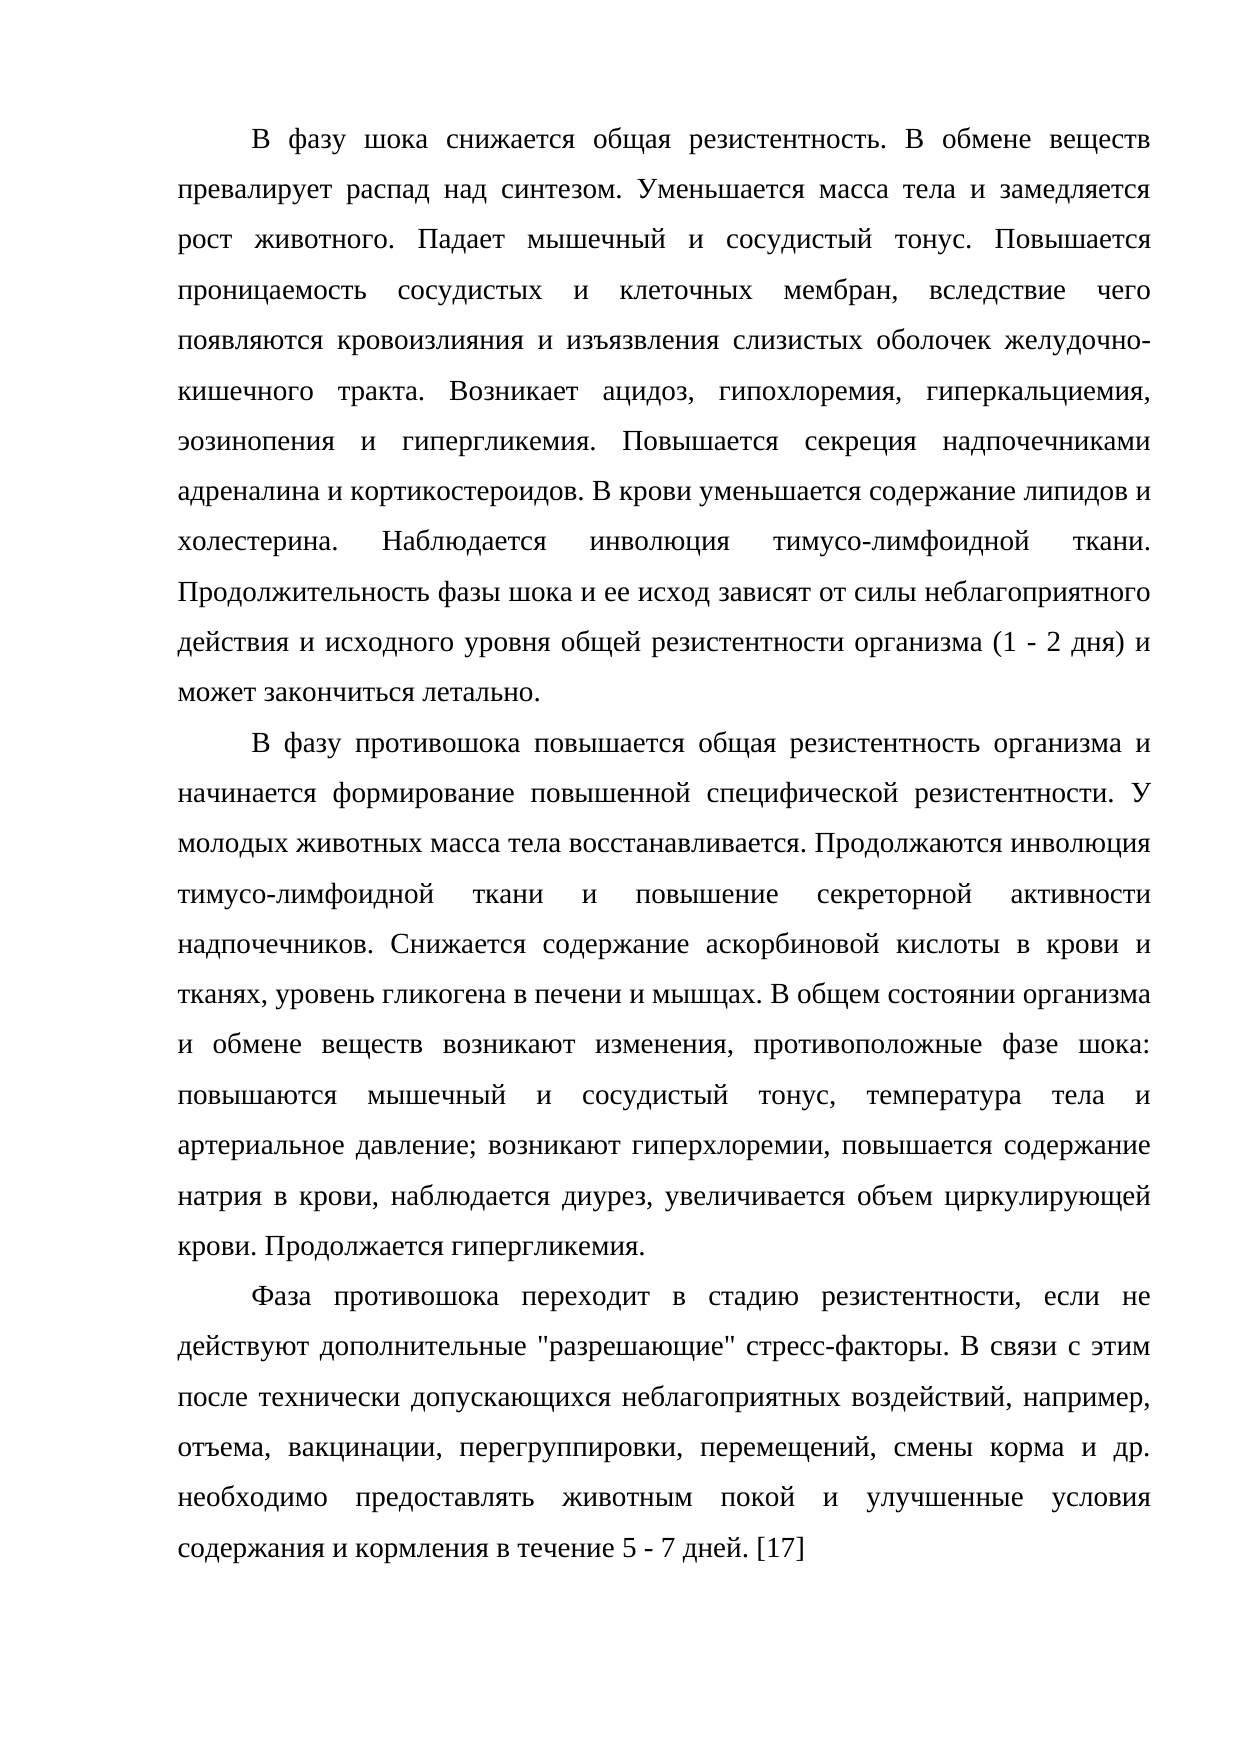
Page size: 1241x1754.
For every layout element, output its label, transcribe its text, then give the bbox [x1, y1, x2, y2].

text В фазу шока снижается общая резистентность. В обмене веществ превалирует распад над синтезом. Уменьшается масса тела и замедляется рост животного. Падает мышечный и сосудистый тонус. Повышается проницаемость сосудистых и клеточных мембран, вследствие чего появляются кровоизлияния и изъязвления слизистых оболочек желудочно-кишечного тракта. Возникает ацидоз, гипохлоремия, гиперкальциемия, эозинопения и гипергликемия. Повышается секреция надпочечниками адреналина и кортикостероидов. В крови уменьшается содержание липидов и холестерина. Наблюдается инволюция тимусо-лимфоидной ткани. Продолжительность фазы шока и ее исход зависят от силы неблагоприятного действия и исходного уровня общей резистентности организма (1 - 2 дня) и может закончиться летально. [177, 121, 1152, 708]
text В фазу противошока повышается общая резистентность организма и начинается формирование повышенной специфической резистентности. У молодых животных масса тела восстанавливается. Продолжаются инволюция тимусо-лимфоидной ткани и повышение секреторной активности надпочечников. Снижается содержание аскорбиновой кислоты в крови и тканях, уровень гликогена в печени и мышцах. В общем состоянии организма и обмене веществ возникают изменения, противоположные фазе шока: повышаются мышечный и сосудистый тонус, температура тела и артериальное давление; возникают гиперхлоремии, повышается содержание натрия в крови, наблюдается диурез, увеличивается объем циркулирующей крови. Продолжается гипергликемия. [177, 725, 1152, 1261]
text Фаза противошока переходит в стадию резистентности, если не действуют дополнительные "разрешающие" стресс-факторы. В связи с этим после технически допускающихся неблагоприятных воздействий, например, отъема, вакцинации, перегруппировки, перемещений, смены корма и др. необходимо предоставлять животным покой и улучшенные условия содержания и кормления в течение 5 - 7 дней. [17] [177, 1278, 1152, 1563]
